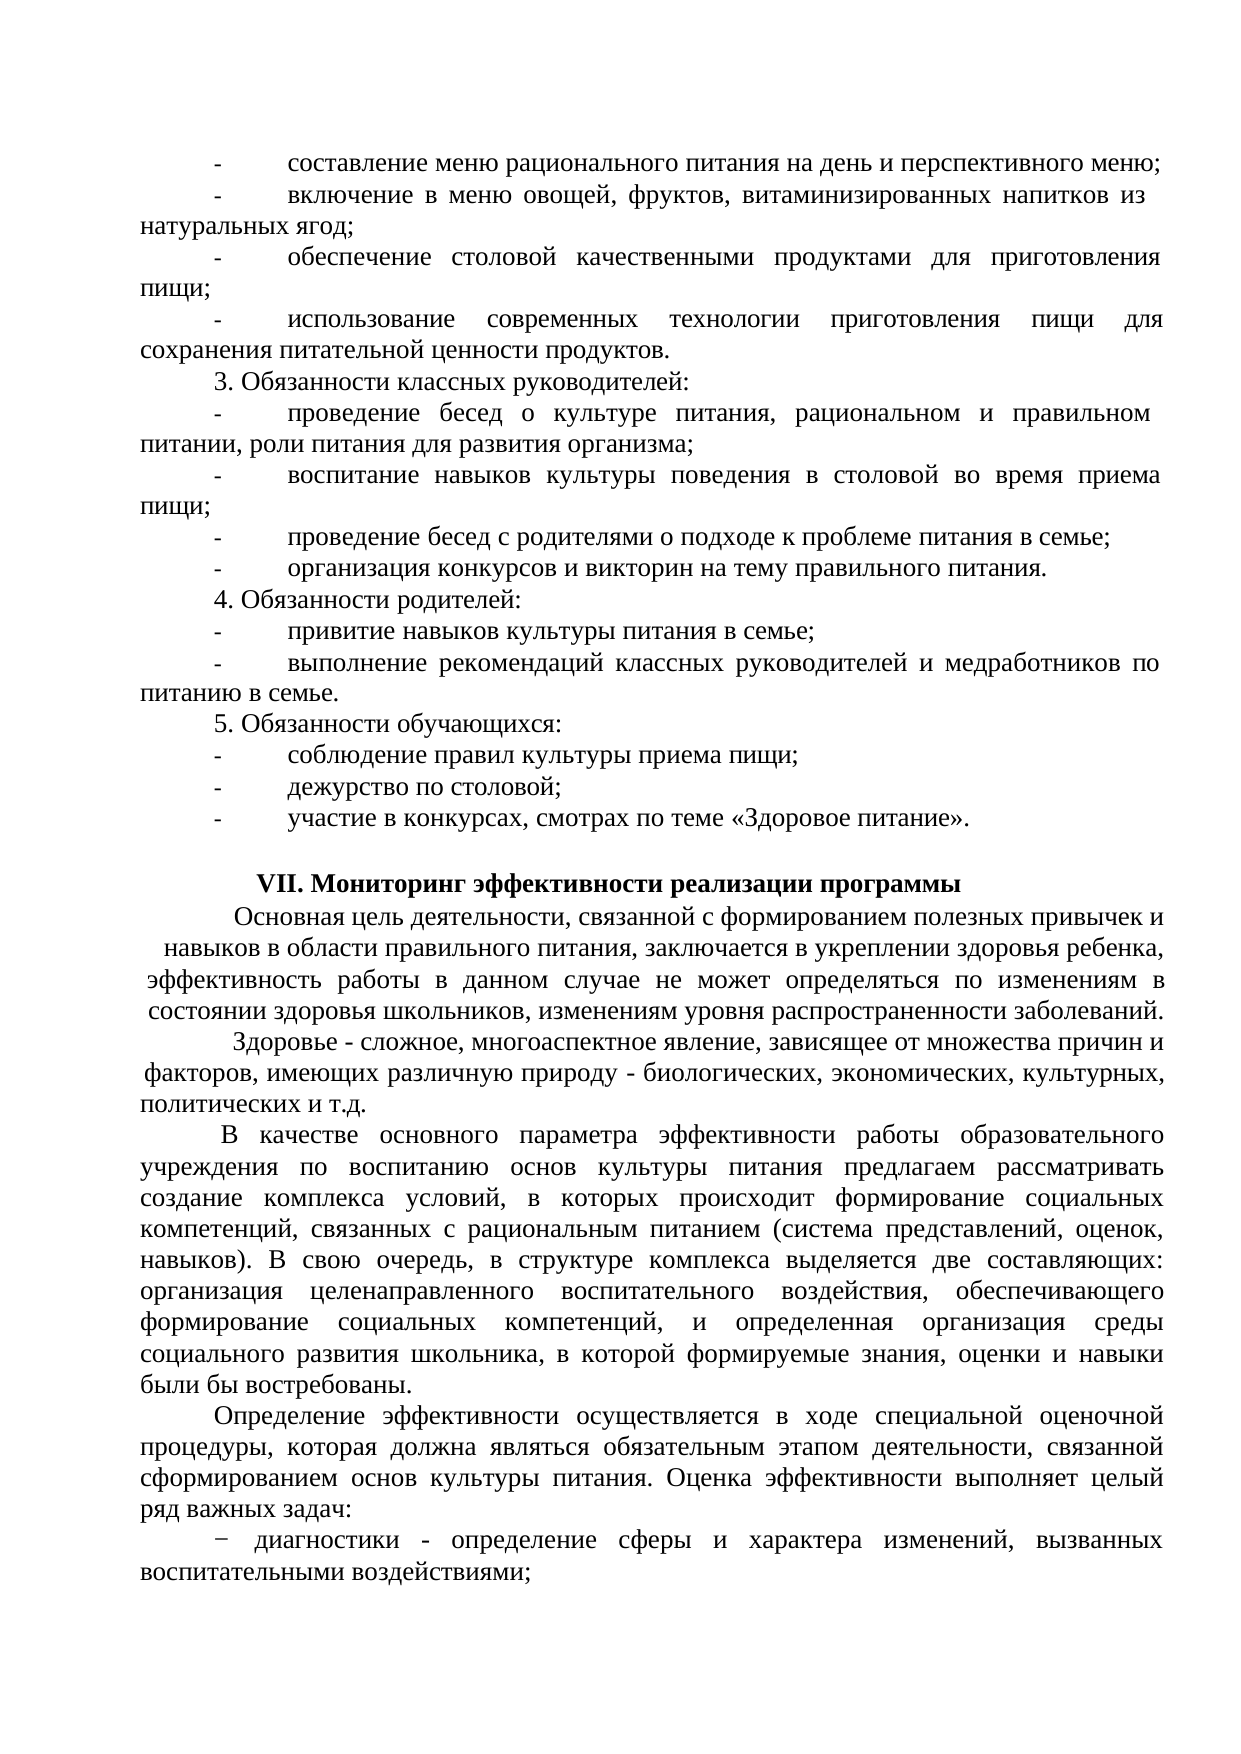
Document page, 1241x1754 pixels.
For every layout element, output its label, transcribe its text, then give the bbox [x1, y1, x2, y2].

list включение в меню овощей, фруктов, витаминизированных напитков из натуральных ягод; [140, 178, 1165, 240]
text Определение эффективности осуществляется в ходе специальной оценочной процедуры, которая должна являться обязательным этапом деятельности, связанной сформированием основ культуры питания. Оценка эффективности выполняет целый ряд важных задач: [140, 1399, 1165, 1523]
text − диагностики - определение сферы и характера изменений, вызванных воспитательными воздействиями; [140, 1523, 1164, 1586]
list привитие навыков культуры питания в семье; [213, 614, 1181, 646]
list Обязанности классных руководителей: [213, 365, 1181, 396]
text пищи; [140, 490, 212, 521]
list участие в конкурсах, смотрах по теме «Здоровое питание». [213, 801, 1181, 832]
text сохранения питательной ценности продуктов. [140, 334, 1181, 365]
list использование современных технологии приготовления пищи для [213, 303, 1181, 334]
list проведение бесед о культуре питания, рациональном и правильном питании, роли питания для развития организма; [140, 396, 1164, 458]
list Обязанности родителей: [213, 583, 1181, 614]
text политических и т.д. [140, 1087, 1181, 1118]
list обеспечение столовой качественными продуктами для приготовления [213, 240, 1181, 272]
text Основная цель деятельности, связанной с формированием полезных привычек и навыков в области правильного питания, заключается в укреплении здоровья ребенка, эффективность работы в данном случае не может определяться по изменениям в состоянии здоровья школьников, изменениям уровня распространенности заболеваний. Здоровье - сложное, многоаспектное явление, зависящее от множества причин и факторов, имеющих различную природу - биологических, экономических, культурных, [140, 900, 1165, 1087]
text питанию в семье. [140, 677, 1181, 708]
list воспитание навыков культуры поведения в столовой во время приема [213, 458, 1181, 490]
text VII. Мониторинг эффективности реализации программы [182, 867, 1181, 899]
list организация конкурсов и викторин на тему правильного питания. [213, 552, 1181, 583]
list составление меню рационального питания на день и перспективного меню; [213, 147, 1181, 178]
list соблюдение правил культуры приема пищи; [213, 739, 1181, 770]
text пищи; [140, 272, 1181, 303]
list Обязанности обучающихся: [213, 708, 1181, 739]
list дежурство по столовой; [213, 770, 1181, 801]
list выполнение рекомендаций классных руководителей и медработников по [213, 646, 1181, 677]
list проведение бесед с родителями о подходе к проблеме питания в семье; [213, 521, 1181, 552]
text В качестве основного параметра эффективности работы образовательного учреждения по воспитанию основ культуры питания предлагаем рассматривать создание комплекса условий, в которых происходит формирование социальных компетенций, связанных с рациональным питанием (система представлений, оценок, навыков). В свою очередь, в структуре комплекса выделяется две составляющих: организация целенаправленного воспитательного воздействия, обеспечивающего формирование социальных компетенций, и определенная организация среды социального развития школьника, в которой формируемые знания, оценки и навыки были бы востребованы. [140, 1119, 1165, 1399]
